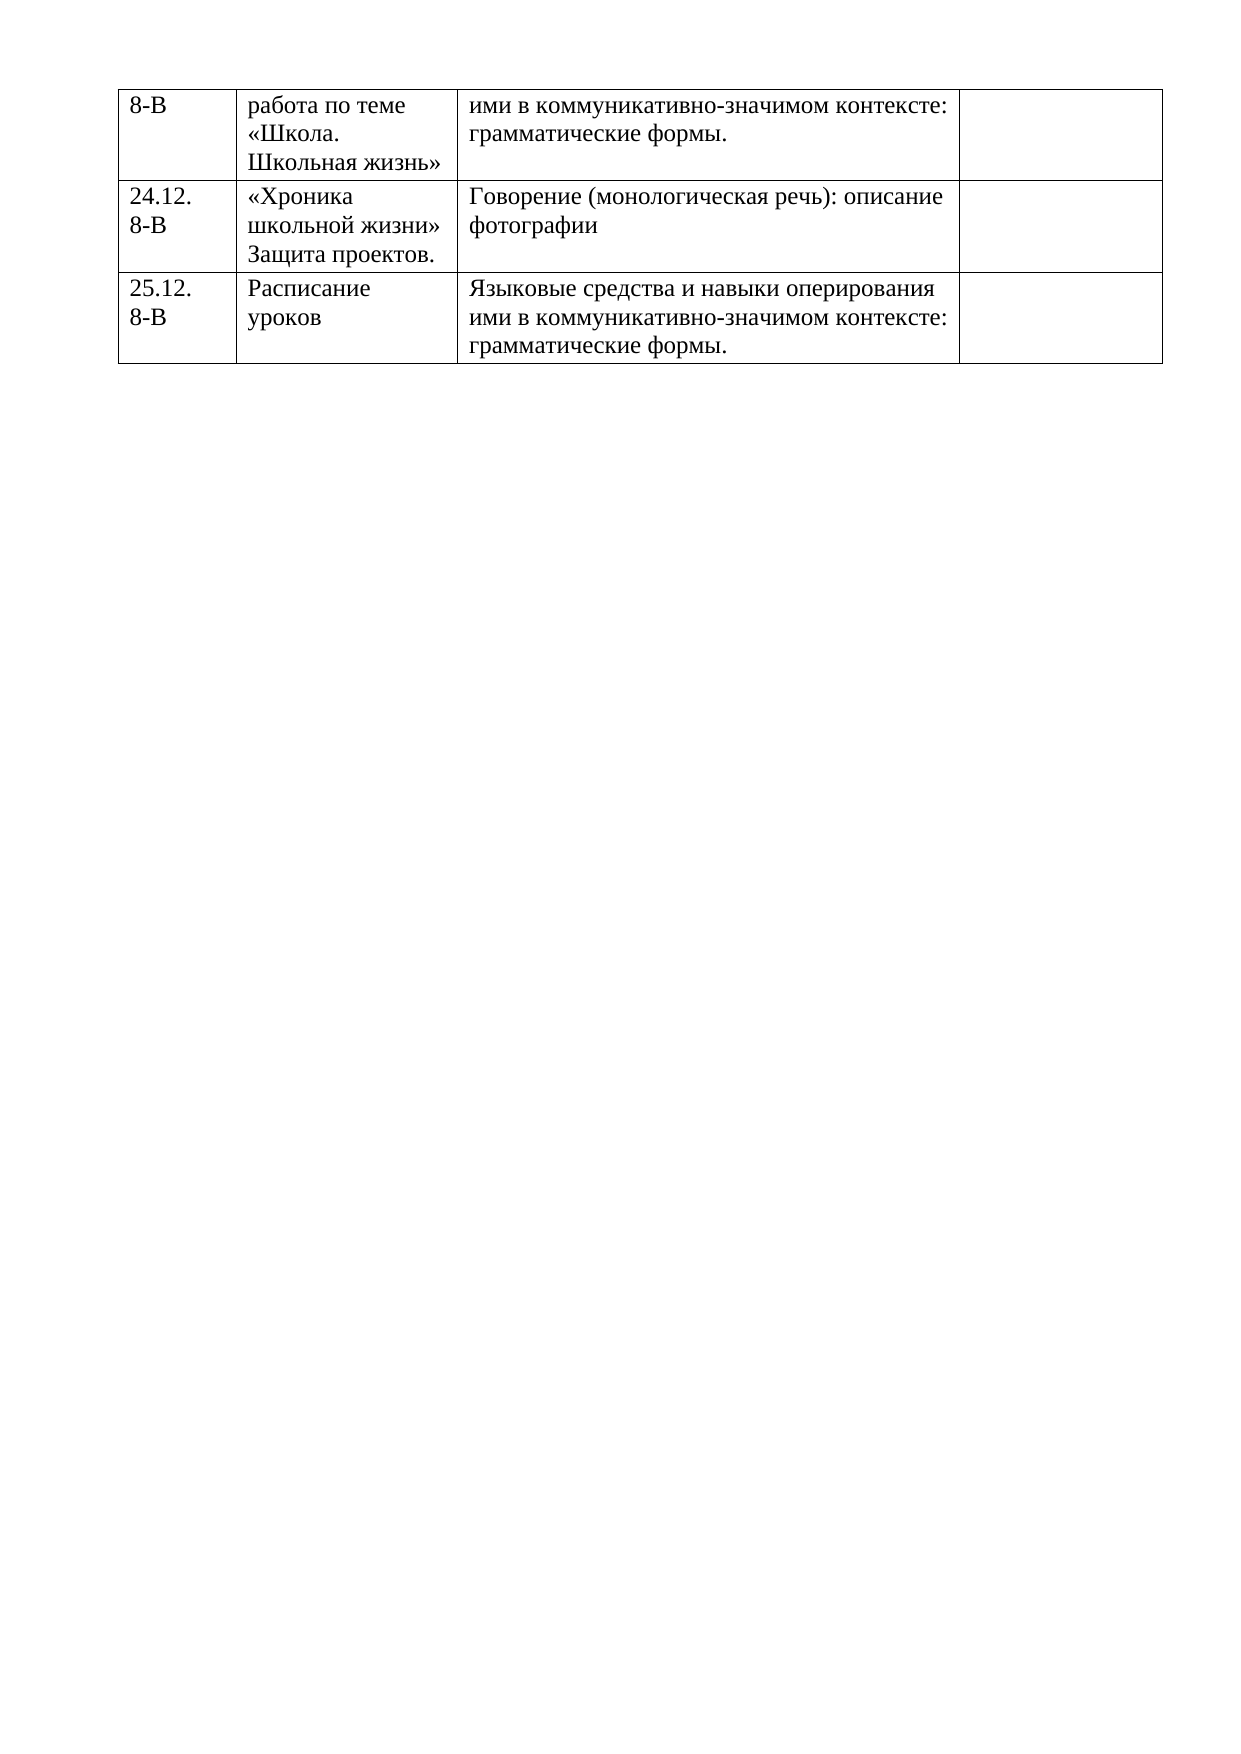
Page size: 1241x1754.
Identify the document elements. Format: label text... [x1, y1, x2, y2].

table_cell Расписание уроков [237, 273, 457, 363]
table_cell 22.12. 8-В [119, 90, 236, 180]
table_cell Языковые средства и навыки оперирования ими в коммуникативно-значимом контексте: грамматические формы. [458, 273, 959, 363]
table_cell Говорение (монологическая речь): описание фотографии [458, 181, 959, 272]
table_cell «Хроника школьной жизни» Защита проектов. [237, 181, 457, 272]
table_cell [960, 181, 1162, 272]
table_cell [960, 90, 1162, 180]
table_cell 24.12. 8-В [119, 181, 236, 272]
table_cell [458, 90, 959, 180]
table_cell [237, 90, 457, 180]
table_cell 25.12. 8-В [119, 273, 236, 363]
table_cell [960, 273, 1162, 363]
